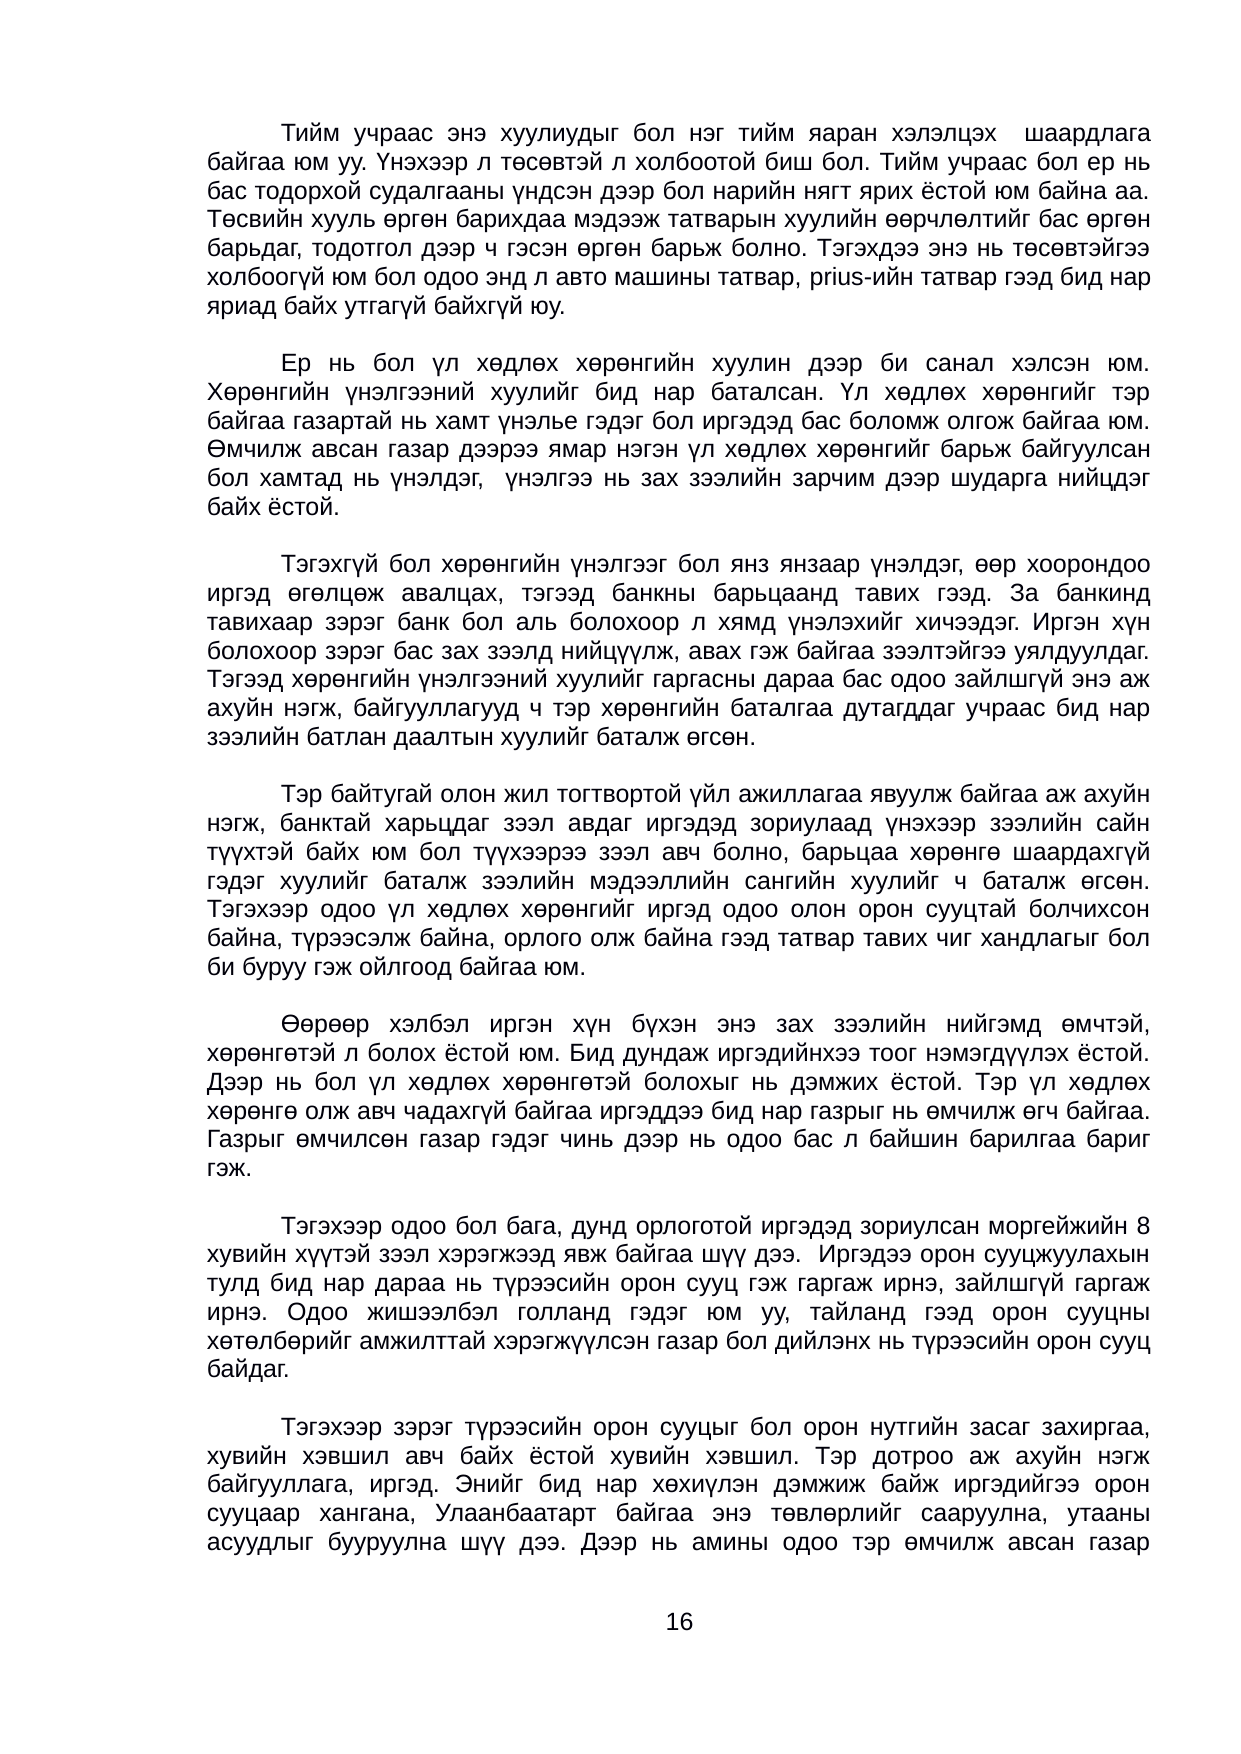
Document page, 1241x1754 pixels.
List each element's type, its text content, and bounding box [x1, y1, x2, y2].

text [207, 1412, 1152, 1556]
text Тэр байтугай олон жил тогтвортой үйл ажиллагаа явуулж байгаа аж ахуйн нэгж, банктай харьцдаг зээл авдаг иргэдэд зориулаад үнэхээр зээлийн сайн түүхтэй байх юм бол түүхээрээ зээл авч болно, барьцаа хөрөнгө шаардахгүй гэдэг хуулийг баталж зээлийн мэдээллийн сангийн хуулийг ч баталж өгсөн. Тэгэхээр одоо үл хөдлөх хөрөнгийг иргэд одоо олон орон сууцтай болчихсон байна, түрээсэлж байна, орлого олж байна гээд татвар тавих чиг хандлагыг бол би буруу гэж ойлгоод байгаа юм. [207, 779, 1152, 981]
text Тэгэхгүй бол хөрөнгийн үнэлгээг бол янз янзаар үнэлдэг, өөр хоорондоо иргэд өгөлцөж авалцах, тэгээд банкны барьцаанд тавих гээд. За банкинд тавихаар зэрэг банк бол аль болохоор л хямд үнэлэхийг хичээдэг. Иргэн хүн болохоор зэрэг бас зах зээлд нийцүүлж, авах гэж байгаа зээлтэйгээ уялдуулдаг. Тэгээд хөрөнгийн үнэлгээний хуулийг гаргасны дараа бас одоо зайлшгүй энэ аж ахуйн нэгж, байгууллагууд ч тэр хөрөнгийн баталгаа дутагддаг учраас бид нар зээлийн батлан даалтын хуулийг баталж өгсөн. [207, 549, 1152, 751]
text Тийм учраас энэ хуулиудыг бол нэг тийм яаран хэлэлцэх шаардлага байгаа юм уу. Үнэхээр л төсөвтэй л холбоотой биш бол. Тийм учраас бол ер нь бас тодорхой судалгааны үндсэн дээр бол нарийн нягт ярих ёстой юм байна аа. Төсвийн хууль өргөн барихдаа мэдээж татварын хуулийн өөрчлөлтийг бас өргөн барьдаг, тодотгол дээр ч гэсэн өргөн барьж болно. Тэгэхдээ энэ нь төсөвтэйгээ холбоогүй юм бол одоо энд л авто машины татвар, prius-ийн татвар гээд бид нар яриад байх утгагүй байхгүй юу. [207, 118, 1152, 319]
text Тэгэхээр одоо бол бага, дунд орлоготой иргэдэд зориулсан моргейжийн 8 хувийн хүүтэй зээл хэрэгжээд явж байгаа шүү дээ. Иргэдээ орон сууцжуулахын тулд бид нар дараа нь түрээсийн орон сууц гэж гаргаж ирнэ, зайлшгүй гаргаж ирнэ. Одоо жишээлбэл голланд гэдэг юм уу, тайланд гээд орон сууцны хөтөлбөрийг амжилттай хэрэгжүүлсэн газар бол дийлэнх нь түрээсийн орон сууц байдаг. [207, 1211, 1152, 1383]
text Ер нь бол үл хөдлөх хөрөнгийн хуулин дээр би санал хэлсэн юм. Хөрөнгийн үнэлгээний хуулийг бид нар баталсан. Үл хөдлөх хөрөнгийг тэр байгаа газартай нь хамт үнэлье гэдэг бол иргэдэд бас боломж олгож байгаа юм. Өмчилж авсан газар дээрээ ямар нэгэн үл хөдлөх хөрөнгийг барьж байгуулсан бол хамтад нь үнэлдэг, үнэлгээ нь зах зээлийн зарчим дээр шударга нийцдэг байх ёстой. [207, 348, 1152, 521]
text Өөрөөр хэлбэл иргэн хүн бүхэн энэ зах зээлийн нийгэмд өмчтэй, хөрөнгөтэй л болох ёстой юм. Бид дундаж иргэдийнхээ тоог нэмэгдүүлэх ёстой. Дээр нь бол үл хөдлөх хөрөнгөтэй болохыг нь дэмжих ёстой. Тэр үл хөдлөх хөрөнгө олж авч чадахгүй байгаа иргэддээ бид нар газрыг нь өмчилж өгч байгаа. Газрыг өмчилсөн газар гэдэг чинь дээр нь одоо бас л байшин барилгаа бариг гэж. [207, 1009, 1152, 1182]
